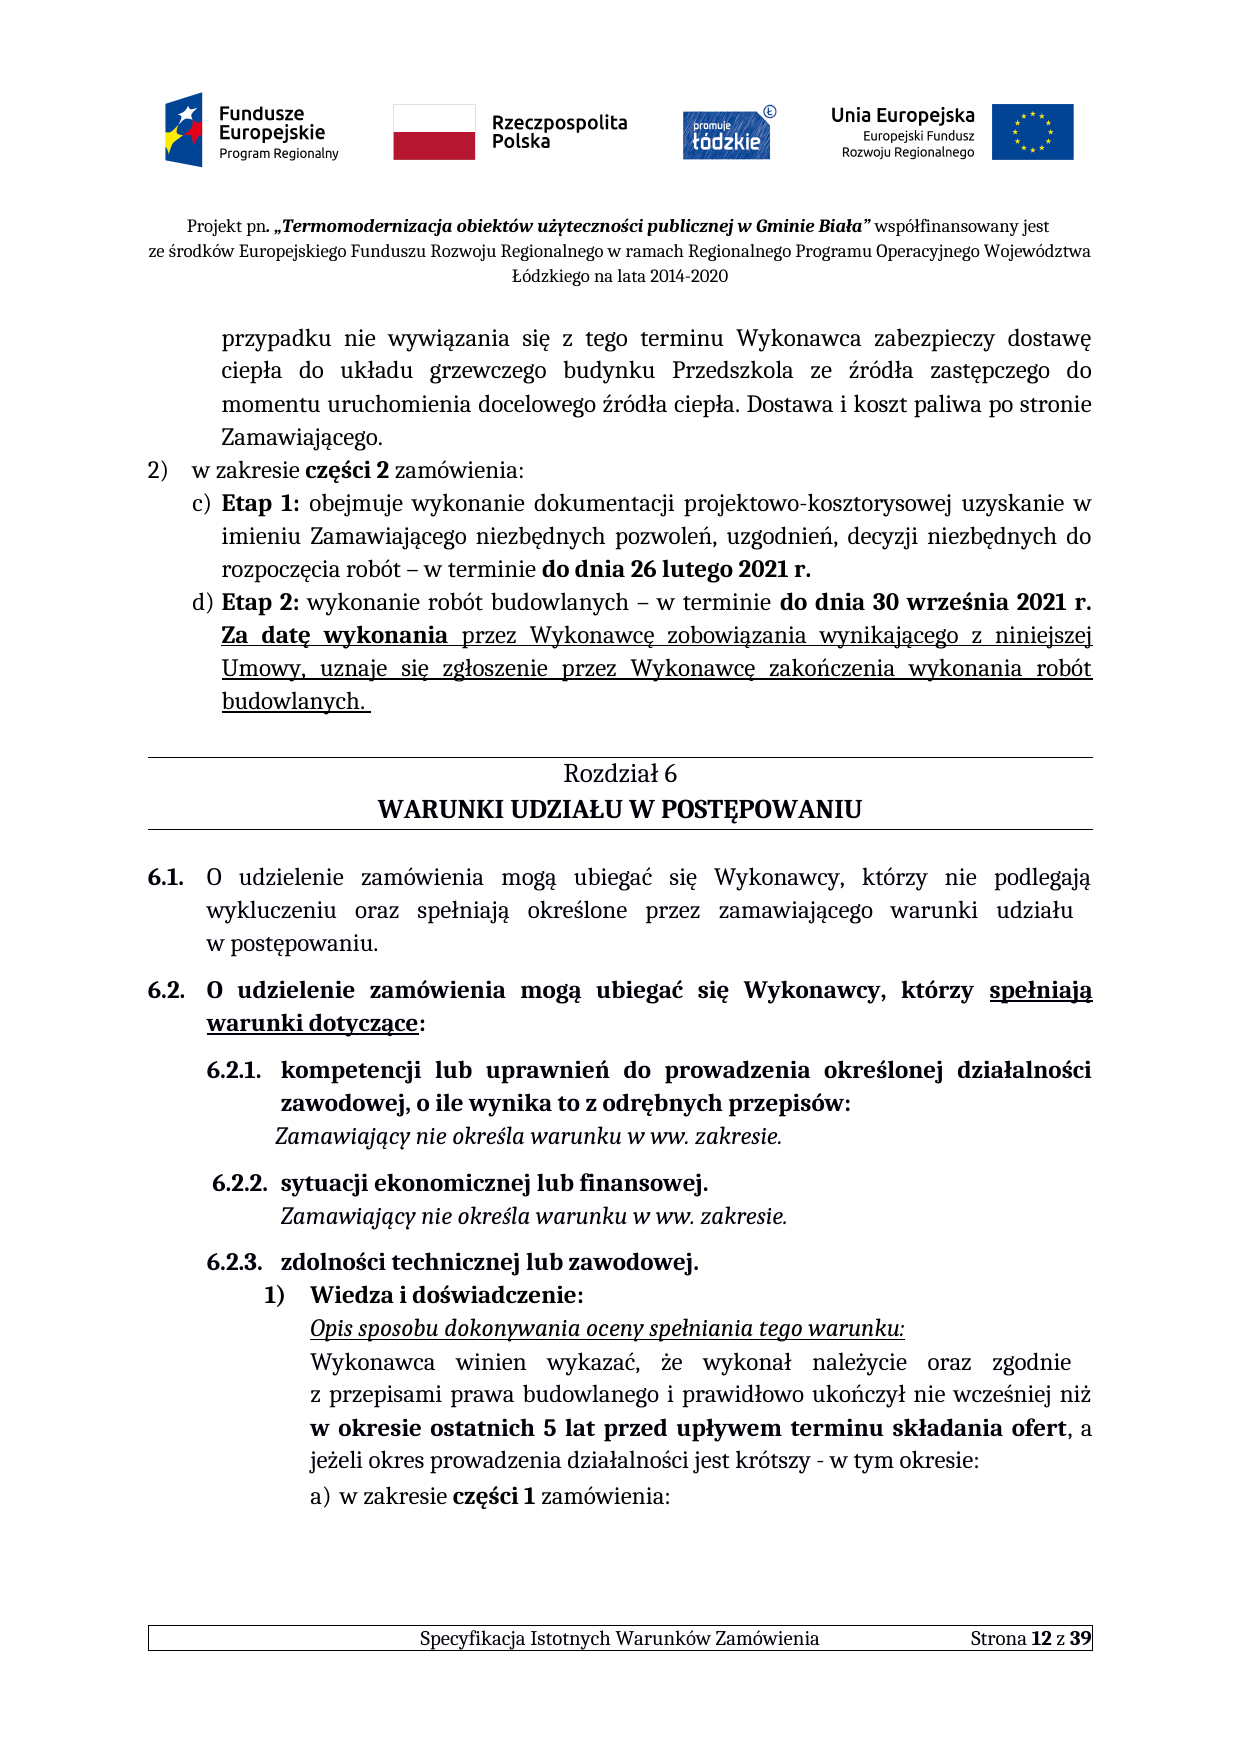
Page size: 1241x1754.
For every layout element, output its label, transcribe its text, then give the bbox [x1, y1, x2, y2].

list sytuacji ekonomicznej lub finansowej. [212, 1168, 1093, 1197]
list kompetencji lub uprawnień do prowadzenia określonej działalności zawodowej, o ile wynika to z odrębnych przepisów: [207, 1056, 1093, 1117]
list w zakresie części 1 zamówienia: [223, 1482, 1093, 1510]
list O udzielenie zamówienia mogą ubiegać się Wykonawcy, którzy nie podlegają wykluczeniu oraz spełniają określone przez zamawiającego warunki udziału w postępowaniu. [148, 863, 1093, 958]
text Wykonawca winien wykazać, że wykonał należycie oraz zgodnie z przepisami prawa budowlanego i prawidłowo ukończył nie wcześniej niż w okresie ostatnich 5 lat przed upływem terminu składania ofert, a jeżeli okres prowadzenia działalności jest krótszy - w tym okresie: [310, 1347, 1093, 1475]
table_header Rozdział 6 WARUNKI UDZIAŁU W POSTĘPOWANIU [148, 758, 1092, 829]
list zdolności technicznej lub zawodowej. [207, 1248, 1093, 1277]
list Etap 2: wykonanie robót budowlanych – w terminie do dnia 30 września 2021 r. Za datę wykonania przez Wykonawcę zobowiązania wynikającego z niniejszej Umowy, uznaje się zgłoszenie przez Wykonawcę zakończenia wykonania robót budowlanych. [192, 588, 1093, 715]
text Opis sposobu dokonywania oceny spełniania tego warunku: [236, 1314, 1093, 1343]
picture [147, 73, 1092, 186]
list Etap 1: obejmuje wykonanie dokumentacji projektowo-kosztorysowej uzyskanie w imieniu Zamawiającego niezbędnych pozwoleń, uzgodnień, decyzji niezbędnych do rozpoczęcia robót – w terminie do dnia 26 lutego 2021 r. [192, 488, 1093, 583]
text Zamawiający nie określa warunku w ww. zakresie. [244, 1202, 1093, 1230]
text Zamawiający nie określa warunku w ww. zakresie. [260, 1122, 1093, 1151]
list w zakresie części 2 zamówienia: [148, 456, 1093, 484]
list O udzielenie zamówienia mogą ubiegać się Wykonawcy, którzy spełniają warunki dotyczące: [148, 976, 1093, 1038]
list Wiedza i doświadczenie: [264, 1281, 1093, 1310]
